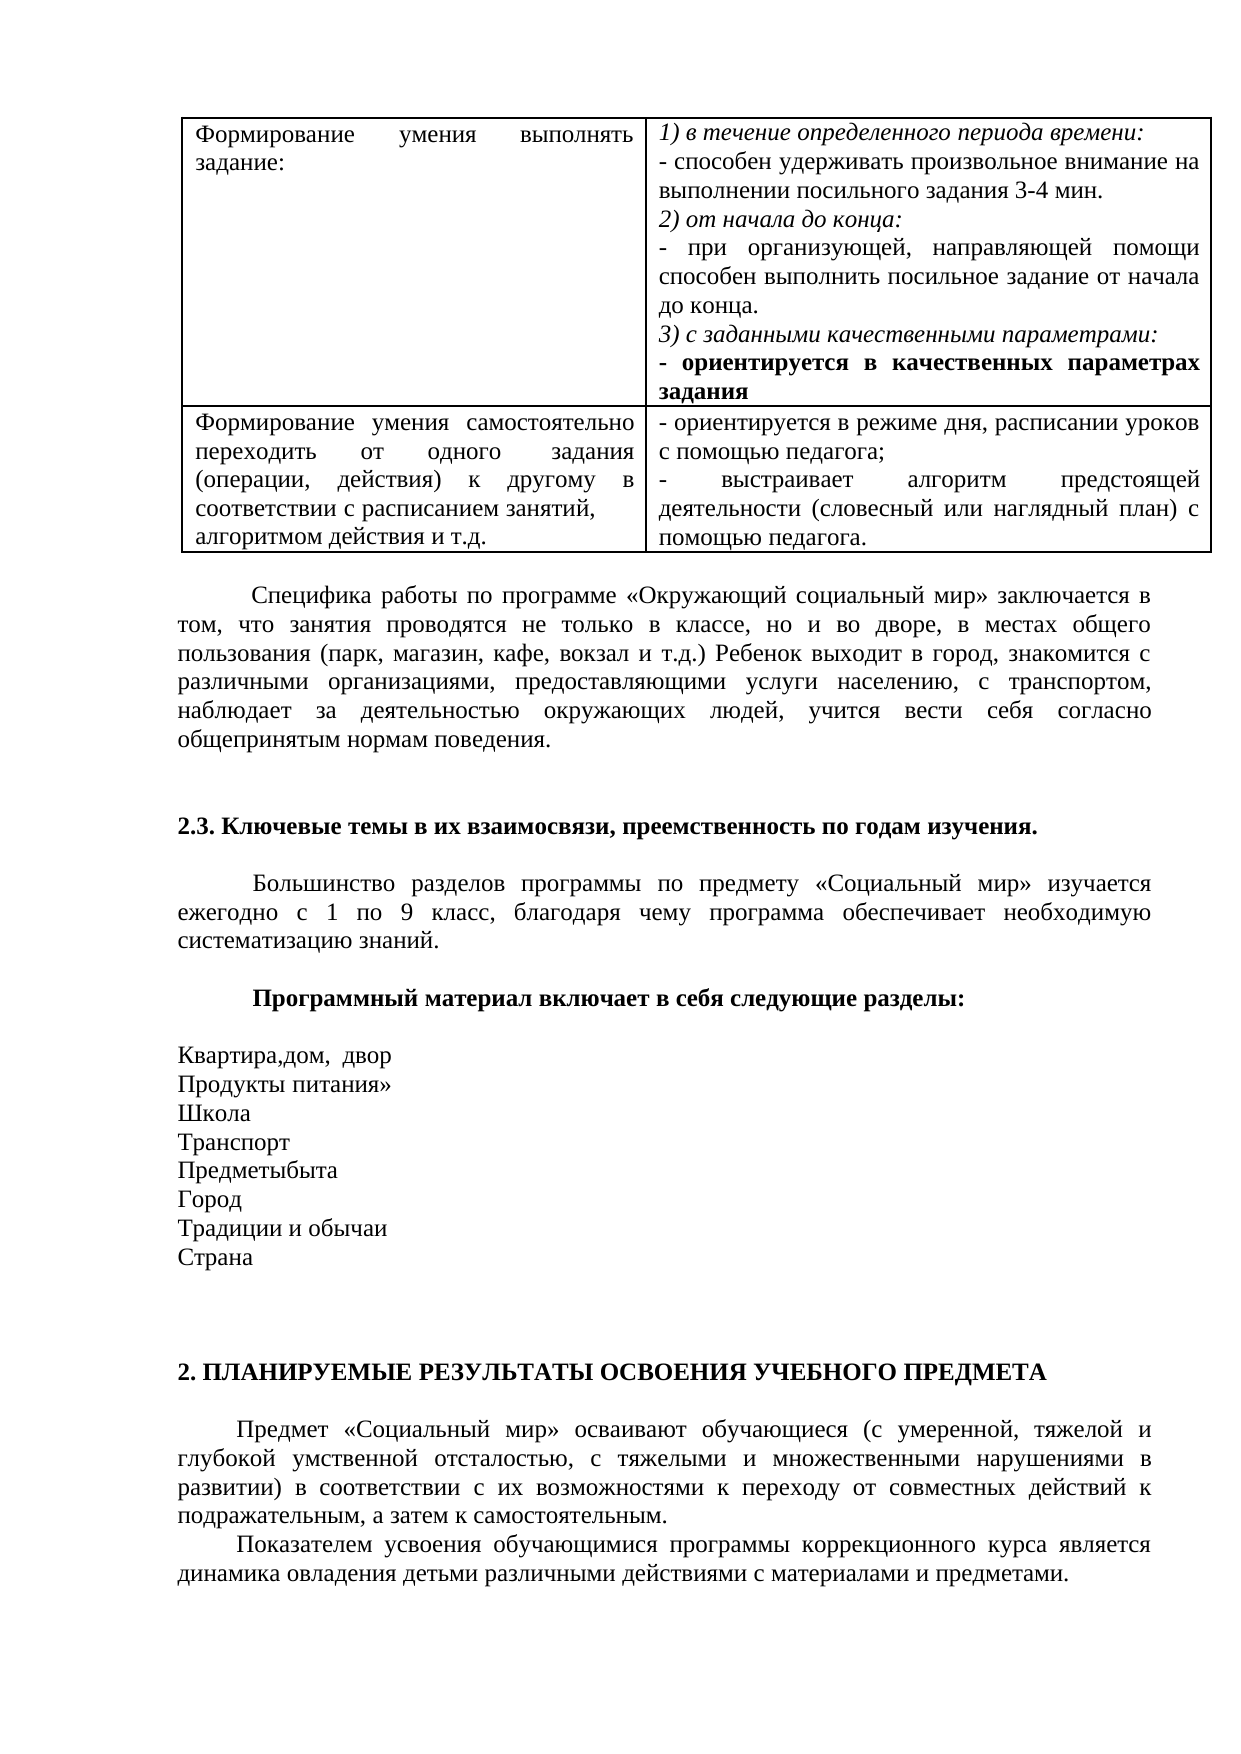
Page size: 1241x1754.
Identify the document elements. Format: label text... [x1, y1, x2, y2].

text Транспорт Предметыбыта Город [177, 1127, 339, 1213]
table_header 1) в течение определенного периода времени: - способен удерживать произвольное внимание на выполнении посильного задания 3-4 мин. 2) от начала до конца: - при организующей, направляющей помощи способен выполнить посильное задание от начала до конца. 3) с заданными качественными параметрами: - ориентируется в качественных параметрах задания [647, 119, 1210, 405]
table_cell ориентируется в режиме дня, расписании уроков с помощью педагога; выстраивает алгоритм предстоящей деятельности (словесный или наглядный план) с помощью педагога. [647, 407, 1210, 551]
table_cell Формирование умения самостоятельно переходить от одного задания (операции, действия) к другому в соответствии с расписанием занятий, алгоритмом действия и т.д. [183, 407, 645, 551]
subtitle Программный материал включает в себя следующие разделы: [252, 983, 1226, 1012]
text Квартира,дом, двор Продукты питания» Школа [177, 1040, 392, 1127]
subtitle Ключевые темы в их взаимосвязи, преемственность по годам изучения. [177, 811, 1226, 839]
text Большинство разделов программы по предмету «Социальный мир» изучается ежегодно с 1 по 9 класс, благодаря чему программа обеспечивает необходимую систематизацию знаний. [177, 868, 1151, 954]
text Специфика работы по программе «Окружающий социальный мир» заключается в том, что занятия проводятся не только в классе, но и во дворе, в местах общего пользования (парк, магазин, кафе, вокзал и т.д.) Ребенок выходит в город, знакомится с различными организациями, предоставляющими услуги населению, с транспортом, наблюдает за деятельностью окружающих людей, учится вести себя согласно общепринятым нормам поведения. [177, 580, 1152, 753]
table_header Формирование умения выполнять задание: [183, 119, 645, 405]
text Традиции и обычаи Страна [177, 1213, 389, 1270]
text Предмет «Социальный мир» осваивают обучающиеся (с умеренной, тяжелой и глубокой умственной отсталостью, с тяжелыми и множественными нарушениями в развитии) в соответствии с их возможностями к переходу от совместных действий к подражательным, а затем к самостоятельным. [177, 1414, 1152, 1529]
subtitle ПЛАНИРУЕМЫЕ РЕЗУЛЬТАТЫ ОСВОЕНИЯ УЧЕБНОГО ПРЕДМЕТА [177, 1357, 1226, 1386]
text Показателем усвоения обучающимися программы коррекционного курса является динамика овладения детьми различными действиями с материалами и предметами. [177, 1529, 1152, 1587]
